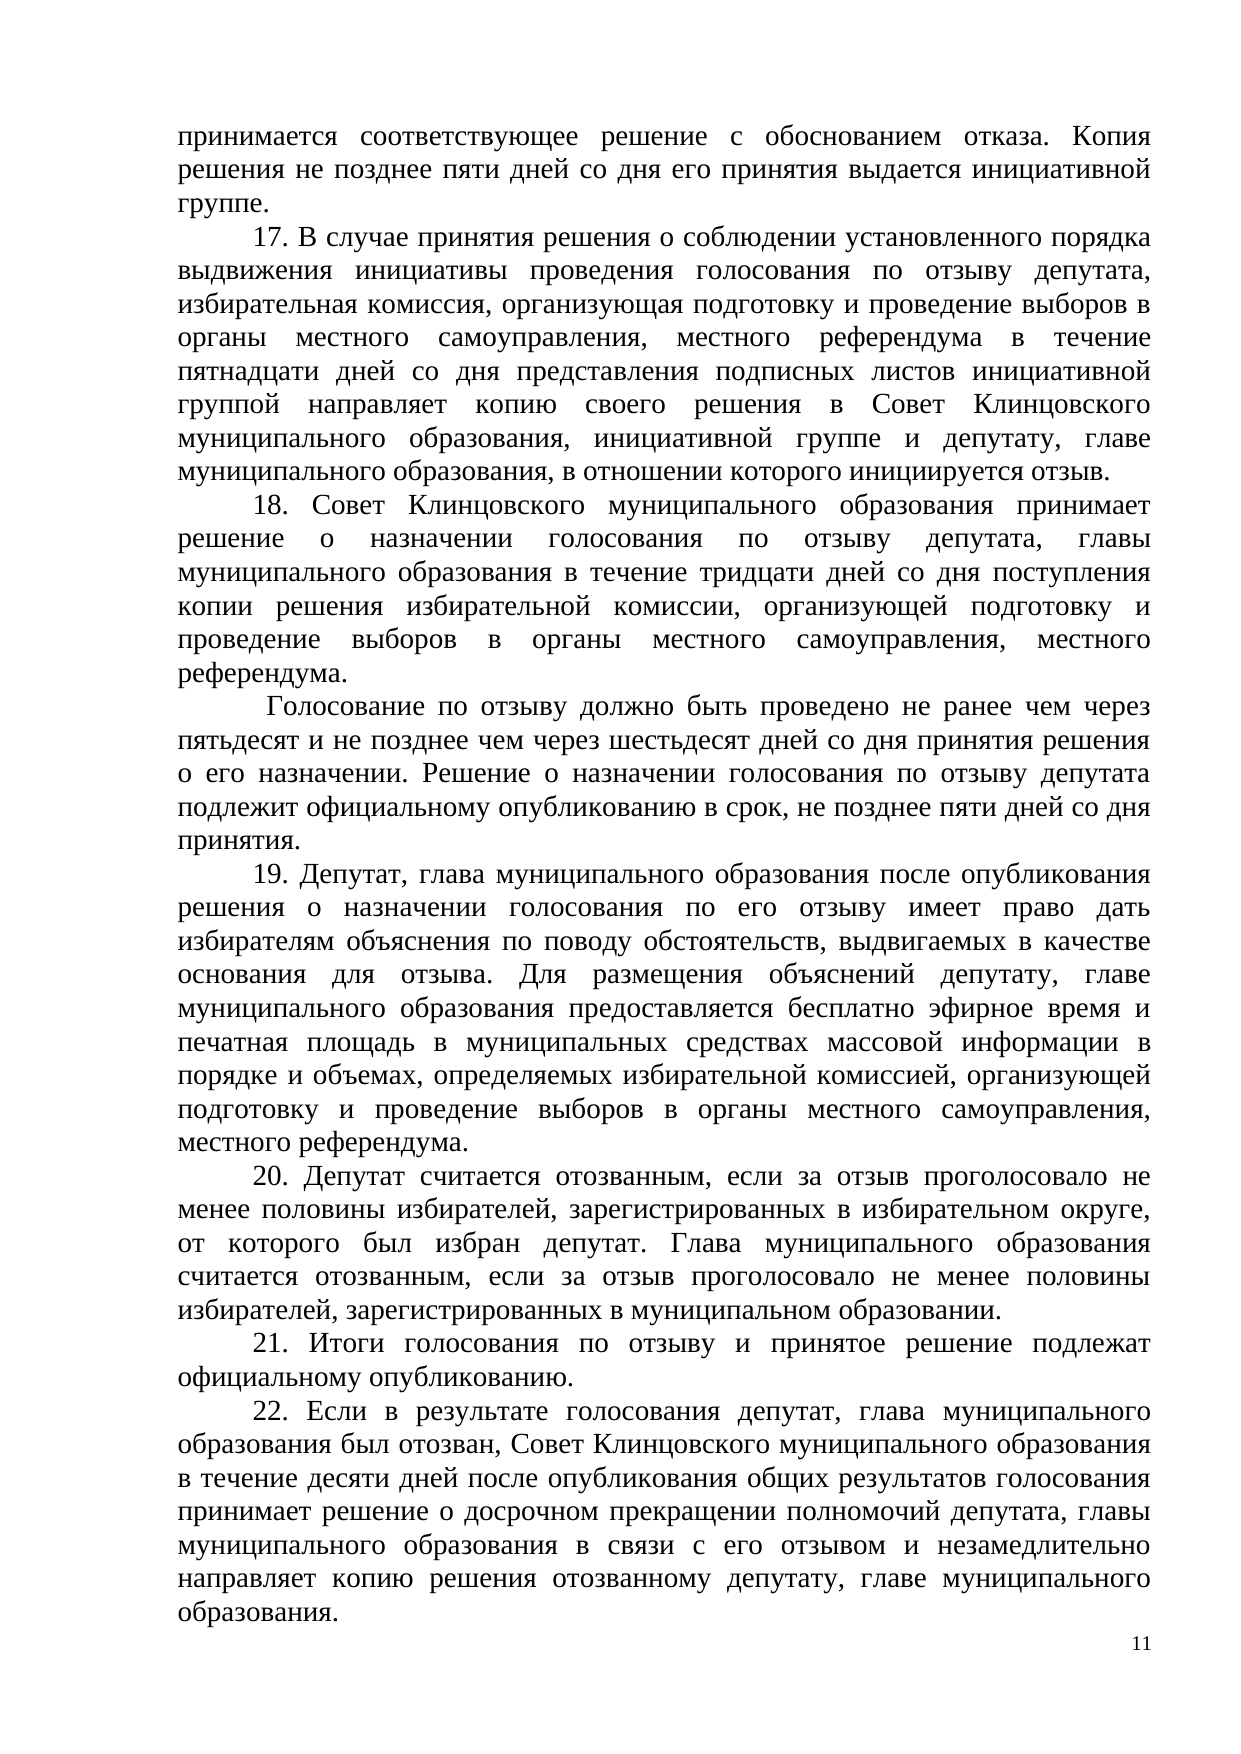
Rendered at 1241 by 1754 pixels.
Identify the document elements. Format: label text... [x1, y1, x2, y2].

text 20. Депутат считается отозванным, если за отзыв проголосовало не менее половины избирателей, зарегистрированных в избирательном округе, от которого был избран депутат. Глава муниципального образования считается отозванным, если за отзыв проголосовало не менее половины избирателей, зарегистрированных в муниципальном образовании. [177, 1158, 1152, 1326]
text 22. Если в результате голосования депутат, глава муниципального образования был отозван, Совет Клинцовского муниципального образования в течение десяти дней после опубликования общих результатов голосования принимает решение о досрочном прекращении полномочий депутата, главы муниципального образования в связи с его отзывом и незамедлительно направляет копию решения отозванному депутату, главе муниципального образования. [177, 1393, 1152, 1627]
text 21. Итоги голосования по отзыву и принятое решение подлежат официальному опубликованию. [177, 1326, 1152, 1393]
text 17. В случае принятия решения о соблюдении установленного порядка выдвижения инициативы проведения голосования по отзыву депутата, избирательная комиссия, организующая подготовку и проведение выборов в органы местного самоуправления, местного референдума в течение пятнадцати дней со дня представления подписных листов инициативной группой направляет копию своего решения в Совет Клинцовского муниципального образования, инициативной группе и депутату, главе муниципального образования, в отношении которого инициируется отзыв. [177, 219, 1152, 487]
text 18. Совет Клинцовского муниципального образования принимает решение о назначении голосования по отзыву депутата, главы муниципального образования в течение тридцати дней со дня поступления копии решения избирательной комиссии, организующей подготовку и проведение выборов в органы местного самоуправления, местного референдума. Голосование по отзыву должно быть проведено не ранее чем через пятьдесят и не позднее чем через шестьдесят дней со дня принятия решения о его назначении. Решение о назначении голосования по отзыву депутата подлежит официальному опубликованию в срок, не позднее пяти дней со дня принятия. [177, 487, 1152, 856]
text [177, 118, 1152, 219]
text 19. Депутат, глава муниципального образования после опубликования решения о назначении голосования по его отзыву имеет право дать избирателям объяснения по поводу обстоятельств, выдвигаемых в качестве основания для отзыва. Для размещения объяснений депутату, главе муниципального образования предоставляется бесплатно эфирное время и печатная площадь в муниципальных средствах массовой информации в порядке и объемах, определяемых избирательной комиссией, организующей подготовку и проведение выборов в органы местного самоуправления, местного референдума. [177, 856, 1152, 1158]
